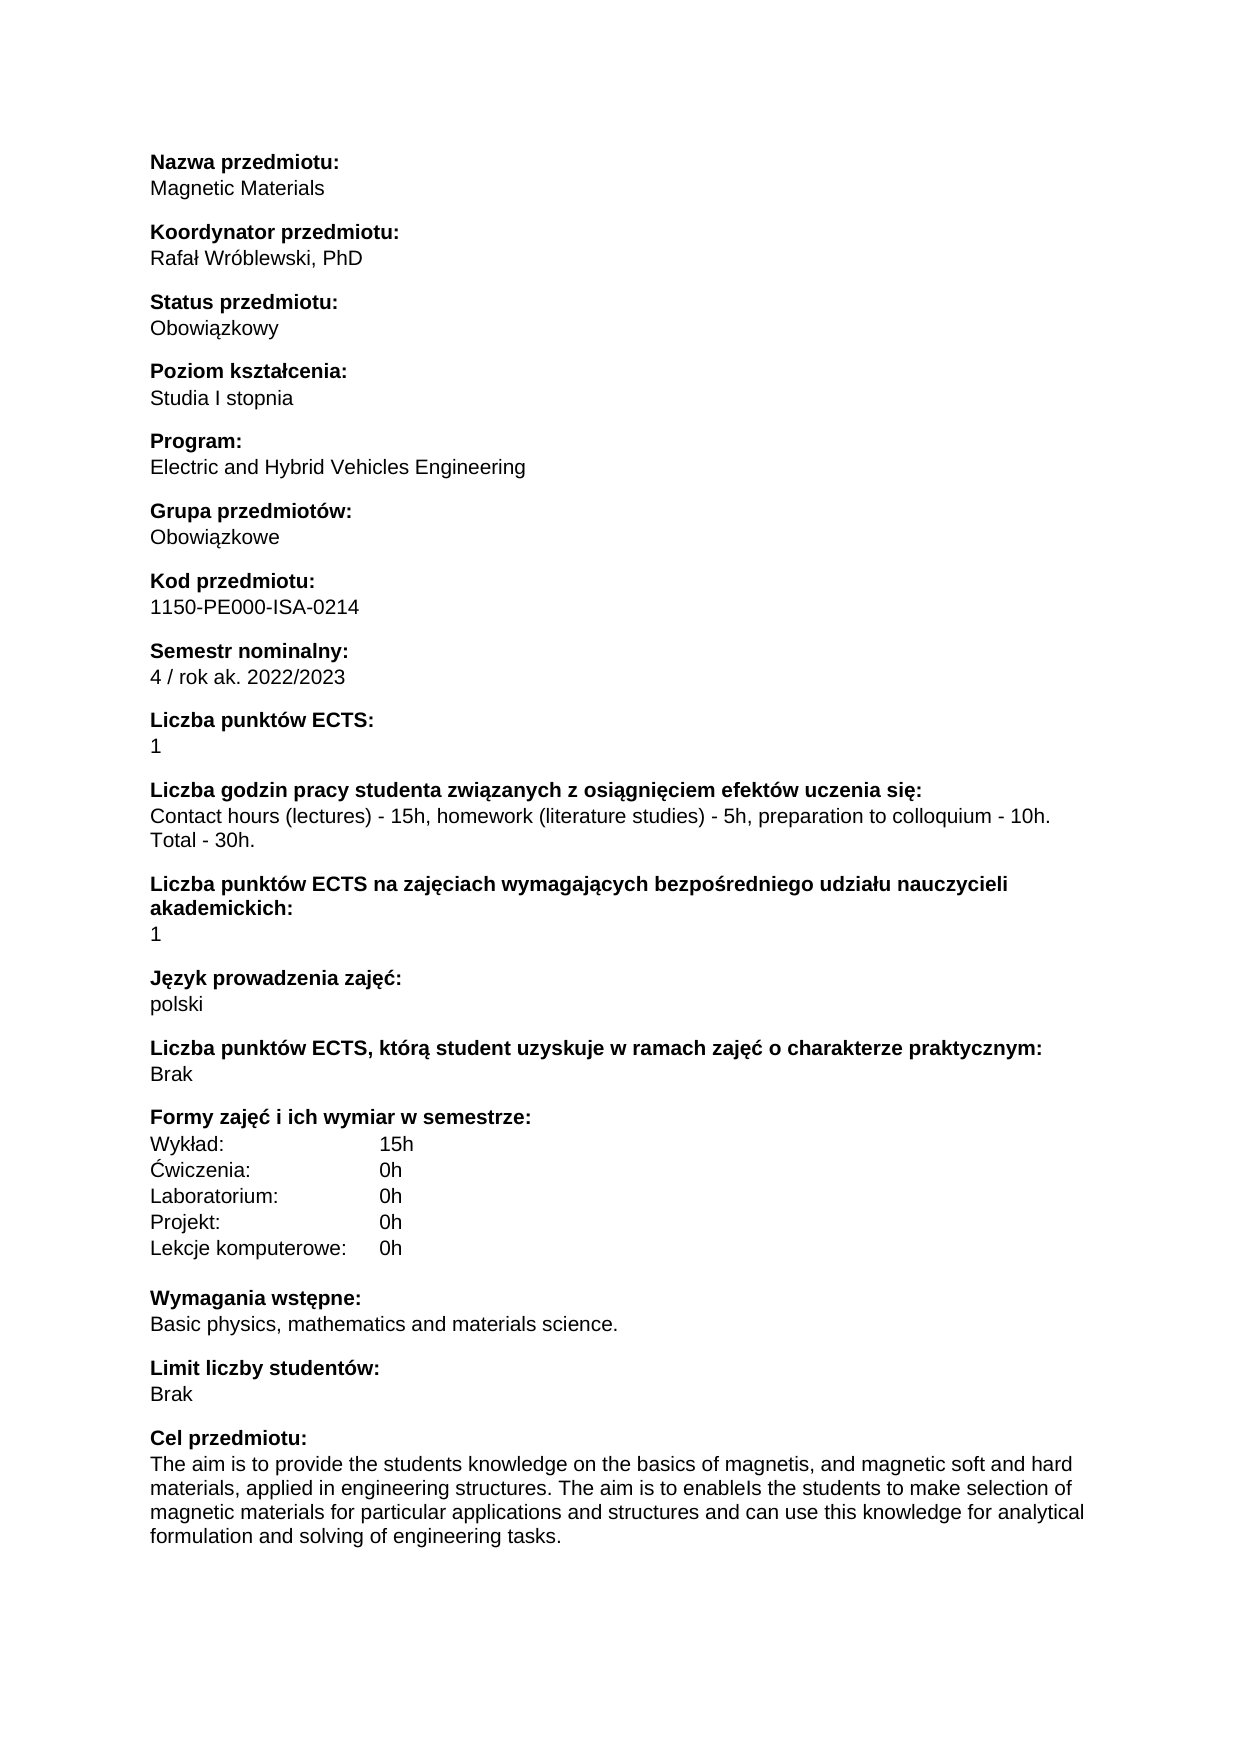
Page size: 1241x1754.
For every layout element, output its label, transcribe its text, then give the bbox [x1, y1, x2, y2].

text Electric and Hybrid Vehicles Engineering [150, 455, 1090, 479]
text Cel przedmiotu: [150, 1426, 1090, 1449]
text Limit liczby studentów: [150, 1356, 1090, 1380]
table_cell 0h [369, 1234, 597, 1260]
table_cell 0h [369, 1208, 597, 1234]
table_cell Ćwiczenia: [140, 1158, 367, 1182]
text Nazwa przedmiotu: [150, 150, 1090, 174]
text Koordynator przedmiotu: [150, 220, 1090, 244]
text Grupa przedmiotów: [150, 499, 1090, 523]
text Rafał Wróblewski, PhD [150, 246, 1090, 270]
text 4 / rok ak. 2022/2023 [150, 664, 1090, 688]
text Język prowadzenia zajęć: [150, 966, 1090, 989]
table_header 15h [369, 1132, 597, 1156]
text Studia I stopnia [150, 385, 1090, 409]
text Magnetic Materials [150, 176, 1090, 200]
text Obowiązkowy [150, 316, 1090, 339]
text 1 [150, 734, 1090, 758]
text Liczba godzin pracy studenta związanych z osiągnięciem efektów uczenia się: [150, 778, 1090, 802]
table_cell 0h [369, 1156, 597, 1182]
text Kod przedmiotu: [150, 569, 1090, 593]
text Brak [150, 1061, 1090, 1085]
text Liczba punktów ECTS, którą student uzyskuje w ramach zajęć o charakterze praktycznym: [150, 1035, 1090, 1059]
text Liczba punktów ECTS na zajęciach wymagających bezpośredniego udziału nauczycieli akademickich: [150, 872, 1090, 920]
table_cell Projekt: [140, 1210, 367, 1234]
text 1150-PE000-ISA-0214 [150, 595, 1090, 619]
text The aim is to provide the students knowledge on the basics of magnetis, and magnetic soft and hard materials, applied in engineering structures. The aim is to enableIs the students to make selection of magnetic materials for particular applications and structures and can use this knowledge for analytical formulation and solving of engineering tasks. [150, 1452, 1090, 1547]
text Formy zajęć i ich wymiar w semestrze: [150, 1105, 1090, 1129]
text Contact hours (lectures) - 15h, homework (literature studies) - 5h, preparation to colloquium - 10h. Total - 30h. [150, 804, 1090, 852]
text Semestr nominalny: [150, 638, 1090, 662]
table_cell Laboratorium: [140, 1184, 367, 1208]
text Program: [150, 429, 1090, 453]
text Wymagania wstępne: [150, 1286, 1090, 1310]
text 1 [150, 922, 1090, 946]
text Brak [150, 1382, 1090, 1406]
table_cell 0h [369, 1182, 597, 1208]
text Liczba punktów ECTS: [150, 708, 1090, 732]
table_cell Lekcje komputerowe: [140, 1236, 367, 1260]
text Basic physics, mathematics and materials science. [150, 1312, 1090, 1336]
text Obowiązkowe [150, 525, 1090, 549]
text polski [150, 992, 1090, 1016]
text Status przedmiotu: [150, 289, 1090, 313]
table_header Wykład: [140, 1132, 367, 1156]
text Poziom kształcenia: [150, 359, 1090, 383]
